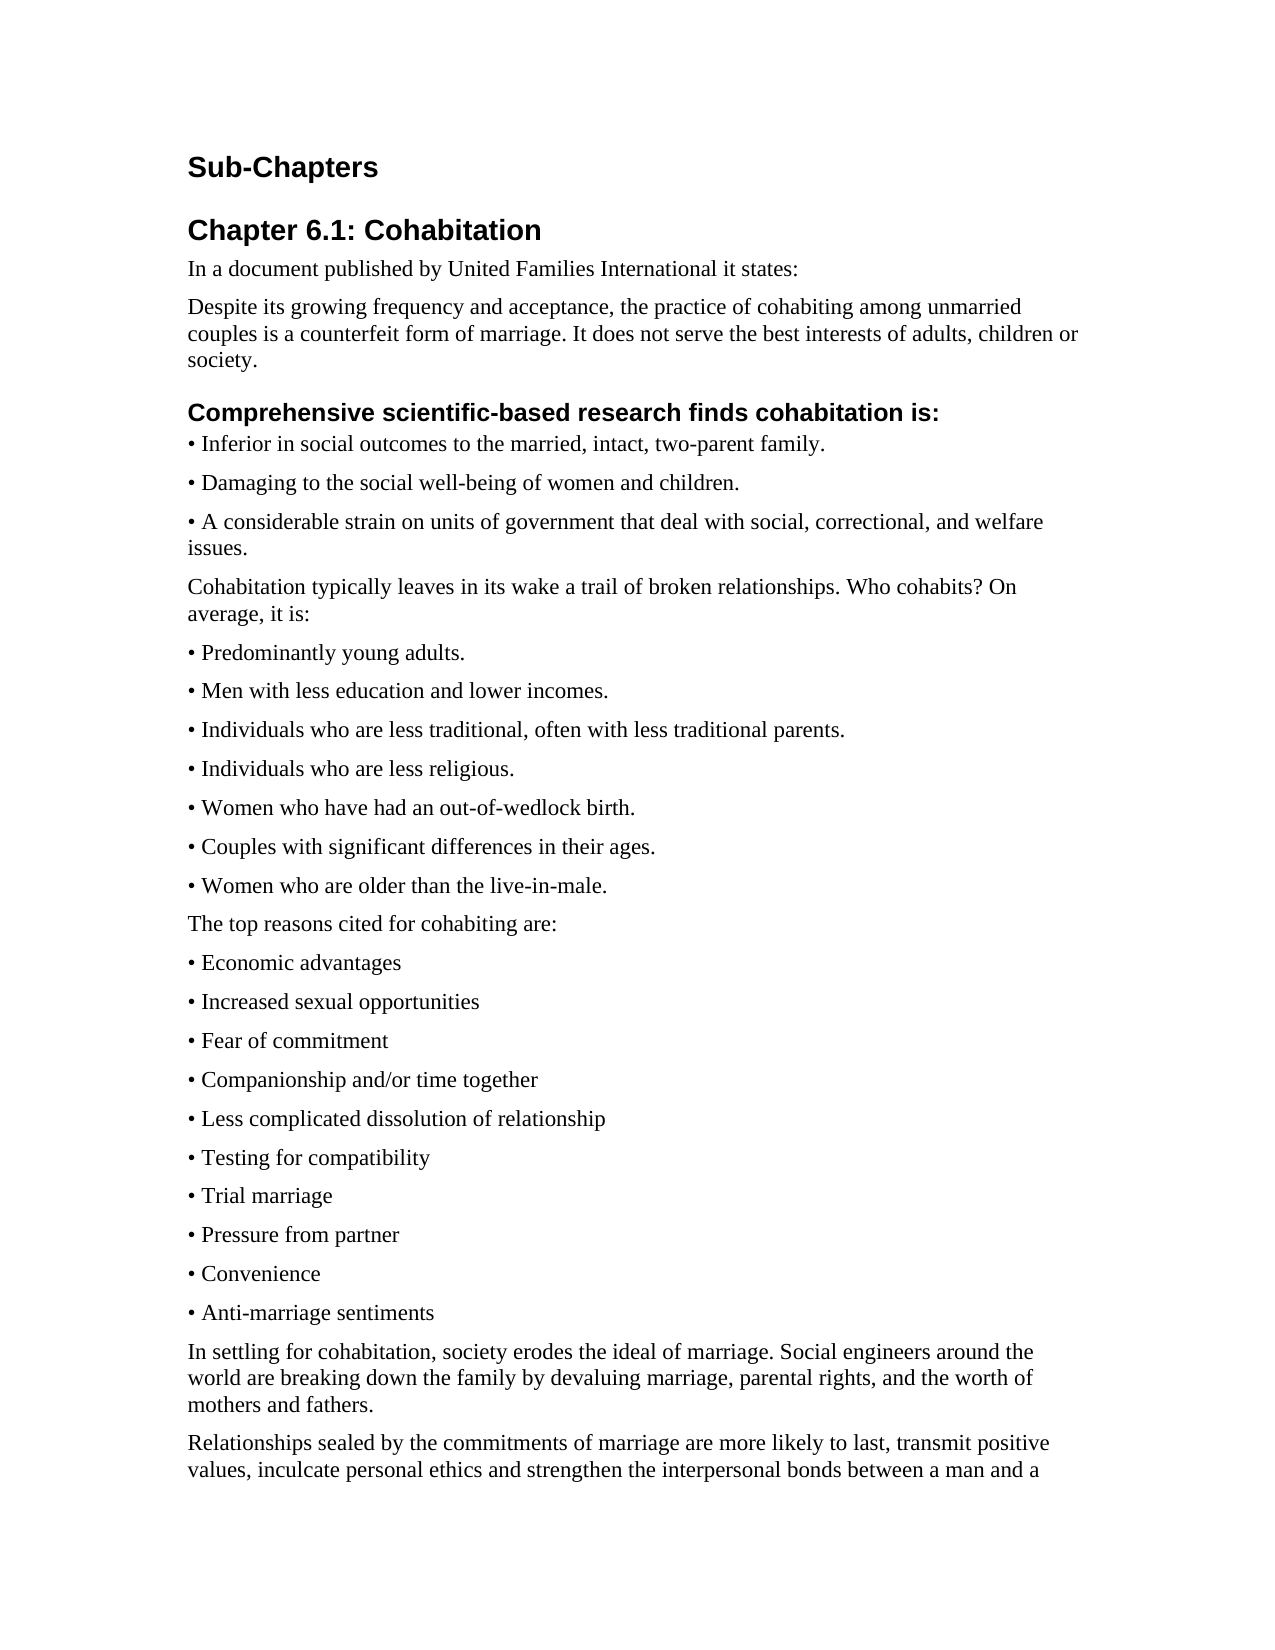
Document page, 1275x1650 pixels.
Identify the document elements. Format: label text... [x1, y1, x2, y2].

text In a document published by United Families International it states: [187, 254, 1087, 281]
text • Individuals who are less traditional, often with less traditional parents. [187, 716, 1087, 743]
text • Women who are older than the live-in-male. [187, 872, 1087, 898]
text • Couples with significant differences in their ages. [187, 833, 1087, 859]
text • Inferior in social outcomes to the married, intact, two-parent family. [187, 430, 1087, 457]
text • Women who have had an out-of-wedlock birth. [187, 794, 1087, 820]
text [187, 1429, 1087, 1482]
subtitle Sub-Chapters [187, 150, 1087, 183]
text • Less complicated dissolution of relationship [187, 1105, 1087, 1131]
text • Increased sexual opportunities [187, 988, 1087, 1014]
text • Fear of commitment [187, 1027, 1087, 1053]
text • Anti-marriage sentiments [187, 1299, 1087, 1325]
text • A considerable strain on units of government that deal with social, correctional, and welfare issues. [187, 508, 1087, 561]
text • Damaging to the social well-being of women and children. [187, 469, 1087, 496]
text • Companionship and/or time together [187, 1066, 1087, 1092]
text In settling for cohabitation, society erodes the ideal of marriage. Social engineers around the world are breaking down the family by devaluing marriage, parental rights, and the worth of mothers and fathers. [187, 1338, 1087, 1417]
text Cohabitation typically leaves in its wake a trail of broken relationships. Who cohabits? On average, it is: [187, 573, 1087, 626]
text • Convenience [187, 1260, 1087, 1287]
text • Economic advantages [187, 949, 1087, 976]
subtitle Chapter 6.1: Cohabitation [187, 213, 1087, 246]
text • Testing for compatibility [187, 1144, 1087, 1170]
text • Trial marriage [187, 1182, 1087, 1209]
text • Predominantly young adults. [187, 638, 1087, 665]
text Despite its growing frequency and acceptance, the practice of cohabiting among unmarried couples is a counterfeit form of marriage. It does not serve the best interests of adults, children or society. [187, 293, 1087, 372]
text • Pressure from partner [187, 1221, 1087, 1248]
text The top reasons cited for cohabiting are: [187, 911, 1087, 937]
text • Individuals who are less religious. [187, 755, 1087, 781]
subtitle Comprehensive scientific-based research finds cohabitation is: [187, 397, 1087, 426]
text • Men with less education and lower incomes. [187, 677, 1087, 704]
